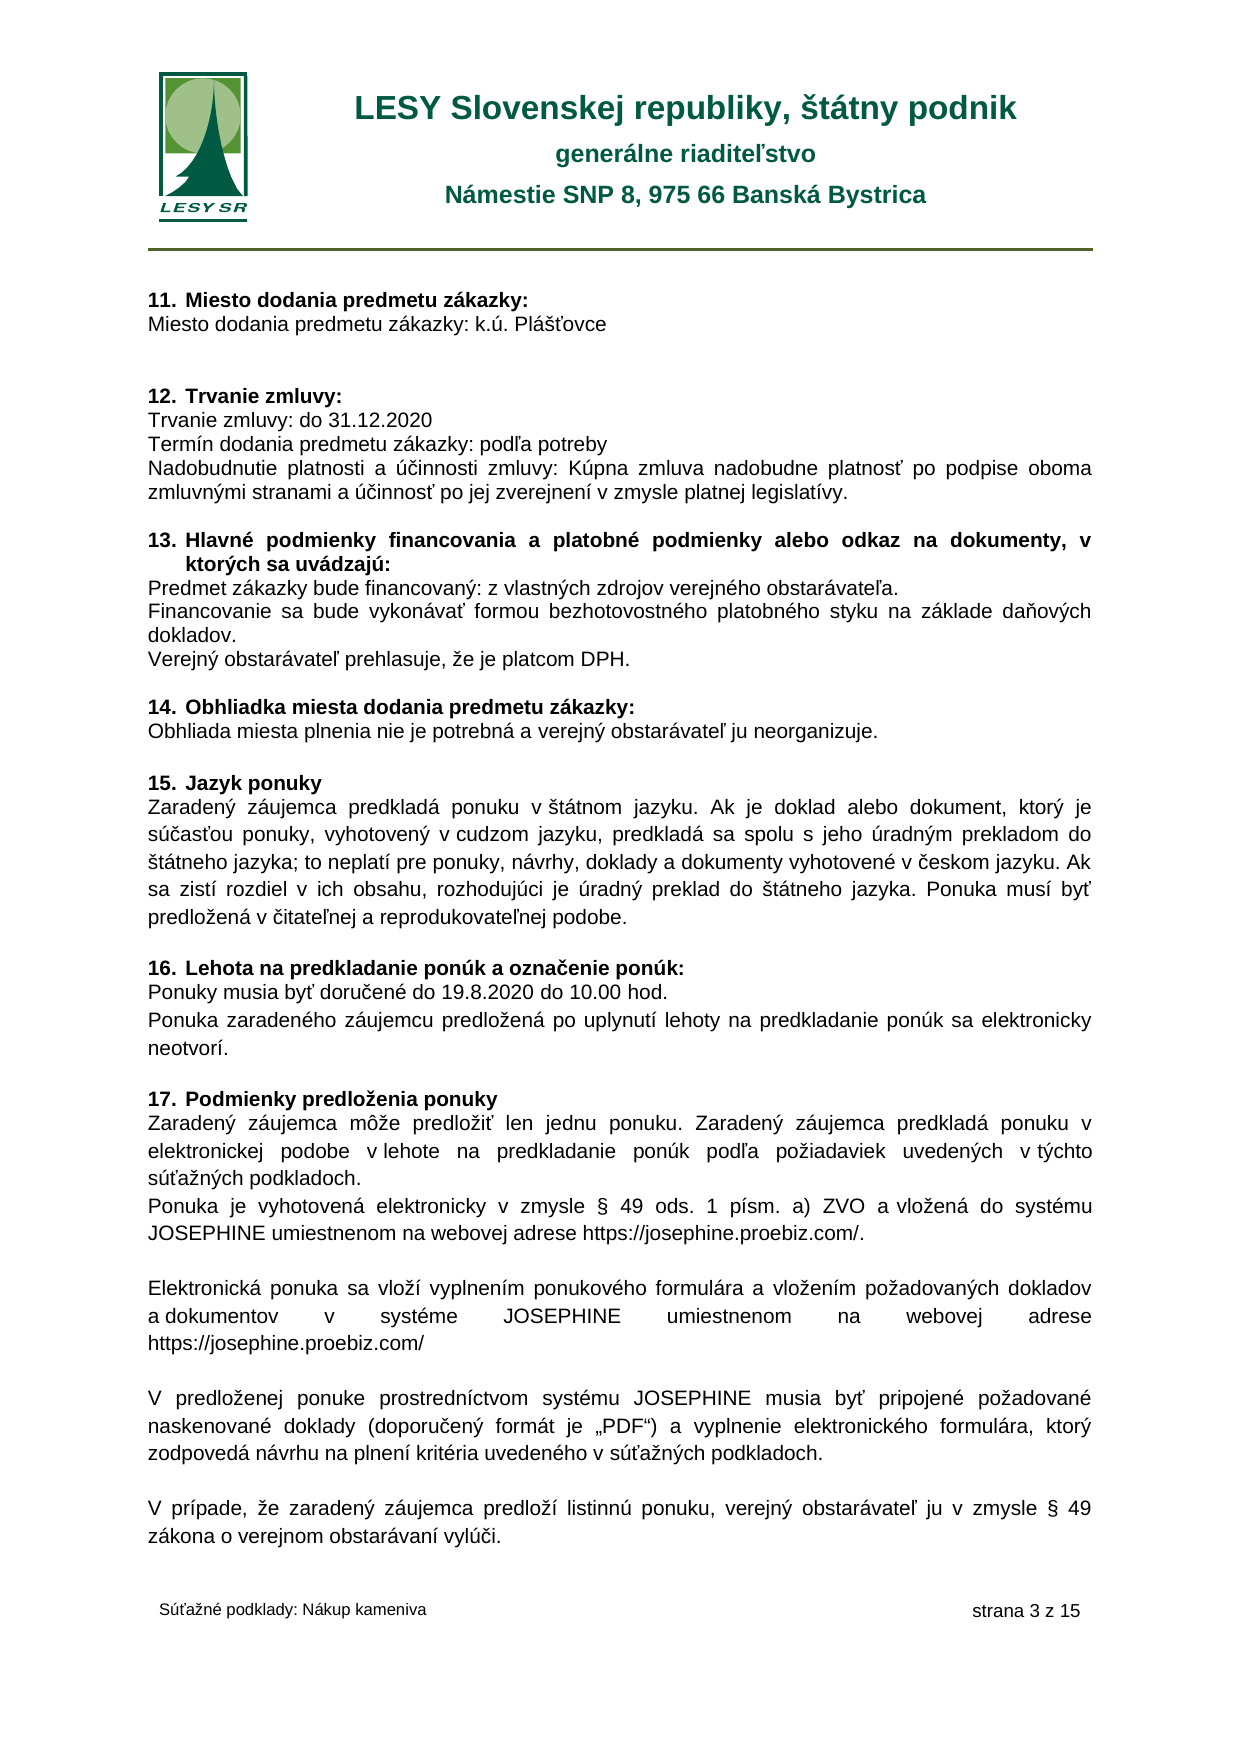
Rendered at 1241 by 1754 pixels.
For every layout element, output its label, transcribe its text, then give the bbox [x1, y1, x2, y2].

text Trvanie zmluvy: do 31.12.2020 [148, 408, 1093, 432]
text Miesto dodania predmetu zákazky: k.ú. Plášťovce [148, 312, 1093, 336]
text V predloženej ponuke prostredníctvom systému JOSEPHINE musia byť pripojené požadované naskenované doklady (doporučený formát je „PDF“) a vyplnenie elektronického formulára, ktorý zodpovedá návrhu na plnení kritéria uvedeného v súťažných podkladoch. [148, 1386, 1093, 1465]
text Nadobudnutie platnosti a účinnosti zmluvy: Kúpna zmluva nadobudne platnosť po podpise oboma zmluvnými stranami a účinnosť po jej zverejnení v zmysle platnej legislatívy. [148, 456, 1093, 503]
text Zaradený záujemca môže predložiť len jednu ponuku. Zaradený záujemca predkladá ponuku v elektronickej podobe v lehote na predkladanie ponúk podľa požiadaviek uvedených v týchto súťažných podkladoch. [148, 1111, 1093, 1190]
text Ponuky musia byť doručené do 19.8.2020 do 10.00 hod. [148, 980, 1093, 1004]
list Lehota na predkladanie ponúk a označenie ponúk: [148, 956, 1093, 980]
list Obhliadka miesta dodania predmetu zákazky: [148, 695, 1093, 719]
text Verejný obstarávateľ prehlasuje, že je platcom DPH. [148, 647, 1093, 671]
text Financovanie sa bude vykonávať formou bezhotovostného platobného styku na základe daňových dokladov. [148, 599, 1093, 647]
text Predmet zákazky bude financovaný: z vlastných zdrojov verejného obstarávateľa. [148, 575, 1093, 599]
list Miesto dodania predmetu zákazky: [148, 288, 1093, 312]
text Ponuka zaradeného záujemcu predložená po uplynutí lehoty na predkladanie ponúk sa elektronicky neotvorí. [148, 1008, 1093, 1060]
text V prípade, že zaradený záujemca predloží listinnú ponuku, verejný obstarávateľ ju v zmysle § 49 zákona o verejnom obstarávaní vylúči. [148, 1496, 1093, 1548]
text Ponuka je vyhotovená elektronicky v zmysle § 49 ods. 1 písm. a) ZVO a vložená do systému JOSEPHINE umiestnenom na webovej adrese https://josephine.proebiz.com/. [148, 1194, 1093, 1245]
text Obhliada miesta plnenia nie je potrebná a verejný obstarávateľ ju neorganizuje. [148, 719, 1093, 743]
text Termín dodania predmetu zákazky: podľa potreby [148, 432, 1093, 456]
list Hlavné podmienky financovania a platobné podmienky alebo odkaz na dokumenty, v ktorých sa uvádzajú: [148, 527, 1093, 575]
text Elektronická ponuka sa vloží vyplnením ponukového formulára a vložením požadovaných dokladov a dokumentov v systéme JOSEPHINE umiestnenom na webovej adrese https://josephine.proebiz.com/ [148, 1276, 1093, 1355]
list Trvanie zmluvy: [148, 384, 1093, 408]
text Zaradený záujemca predkladá ponuku v štátnom jazyku. Ak je doklad alebo dokument, ktorý je súčasťou ponuky, vyhotovený v cudzom jazyku, predkladá sa spolu s jeho úradným prekladom do štátneho jazyka; to neplatí pre ponuky, návrhy, doklady a dokumenty vyhotovené v českom jazyku. Ak sa zistí rozdiel v ich obsahu, rozhodujúci je úradný preklad do štátneho jazyka. Ponuka musí byť predložená v čitateľnej a reprodukovateľnej podobe. [148, 794, 1093, 928]
list Podmienky predloženia ponuky [148, 1087, 1093, 1111]
list Jazyk ponuky [148, 771, 1093, 794]
